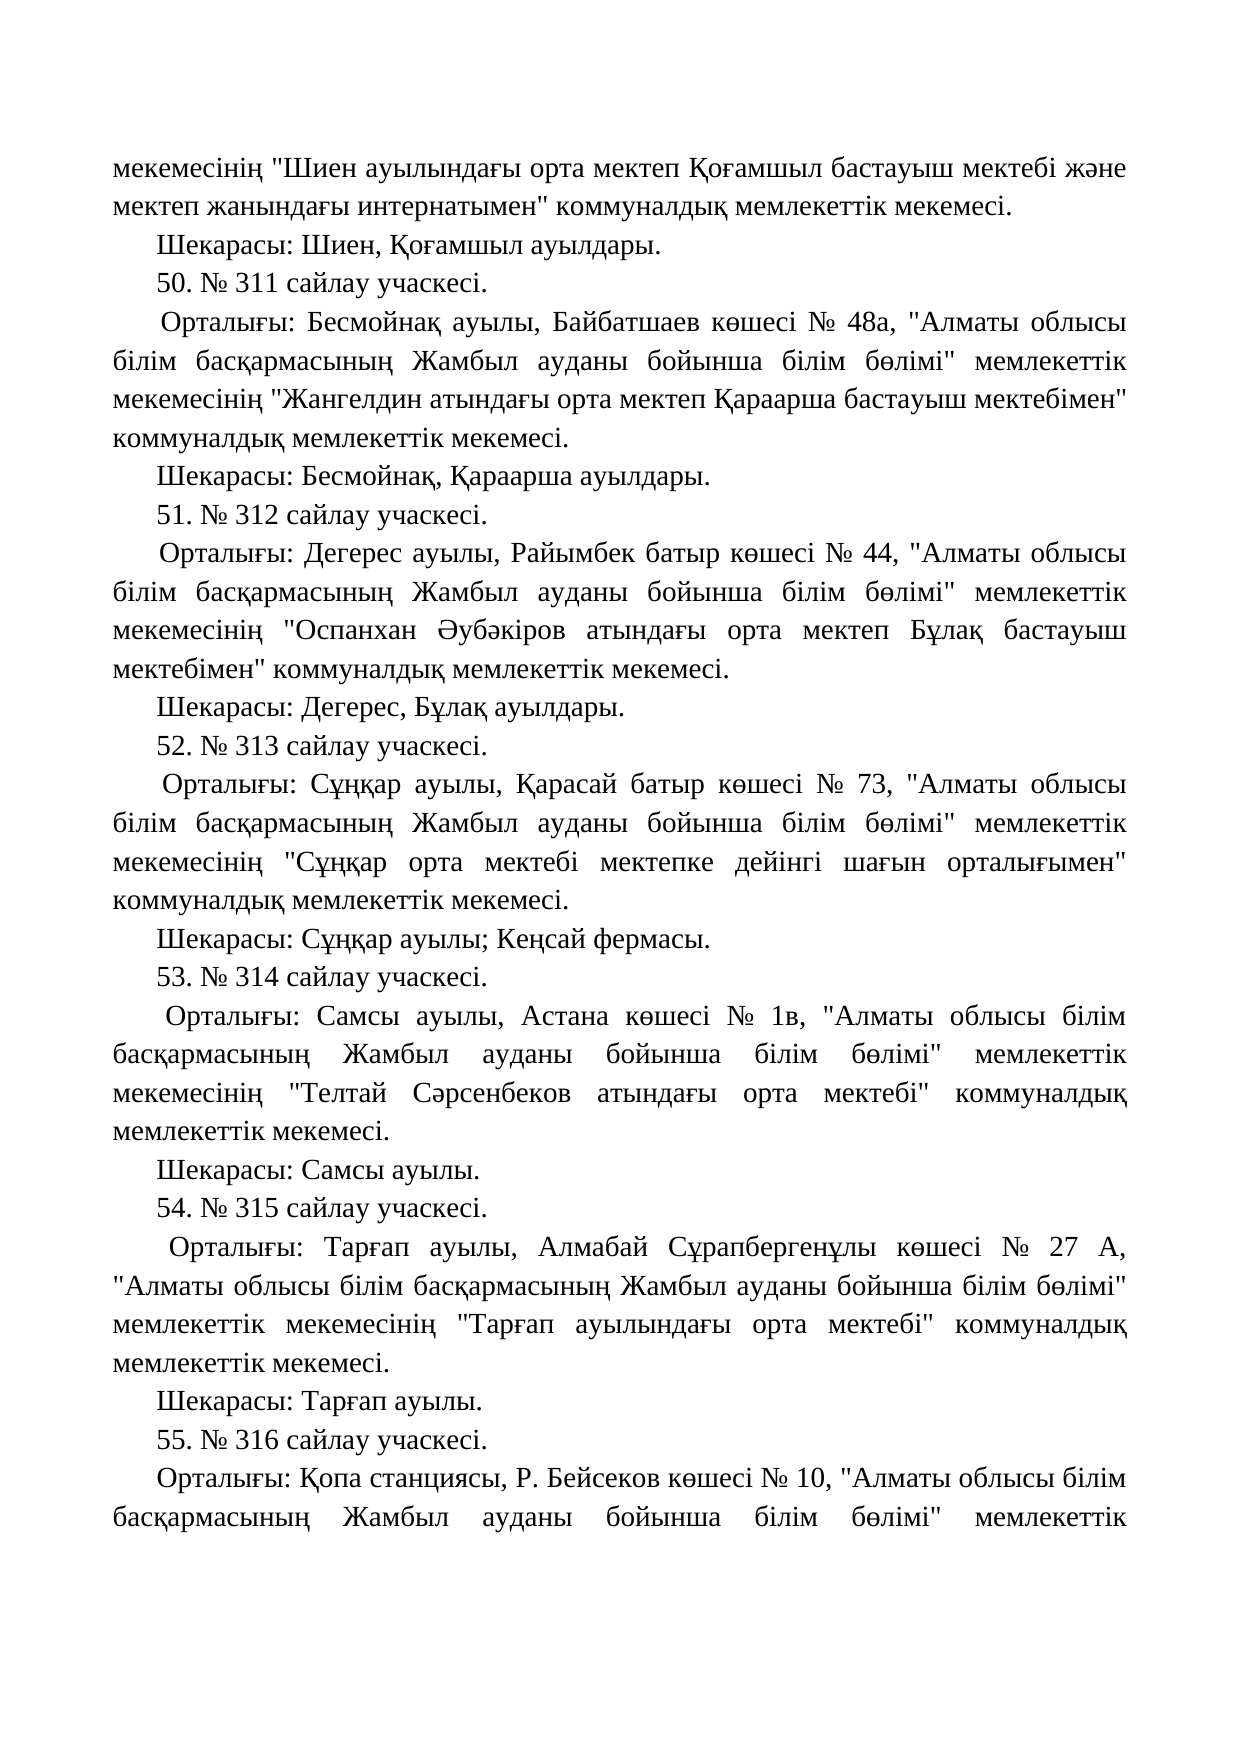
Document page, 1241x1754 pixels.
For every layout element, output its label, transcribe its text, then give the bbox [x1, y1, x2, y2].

text 54. № 315 сайлау учаскесі. [112, 1191, 1128, 1224]
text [112, 150, 1128, 222]
text Орталығы: Тарғап ауылы, Алмабай Сұрапбергенұлы көшесі № 27 А, "Алматы облысы білім басқармасының Жамбыл ауданы бойынша білім бөлімі" мемлекеттік мекемесінің "Тарғап ауылындағы орта мектебі" коммуналдық мемлекеттік мекемесі. [112, 1229, 1128, 1378]
text 52. № 313 сайлау учаскесі. [112, 728, 1128, 762]
text 53. № 314 сайлау учаскесі. [112, 959, 1128, 993]
text 50. № 311 сайлау учаскесі. [112, 266, 1128, 299]
text Шекарасы: Шиен, Қоғамшыл ауылдары. [112, 227, 1128, 261]
text Орталығы: Сұңқар ауылы, Қарасай батыр көшесі № 73, "Алматы облысы білім басқармасының Жамбыл ауданы бойынша білім бөлімі" мемлекеттік мекемесінің "Сұңқар орта мектебі мектепке дейінгі шағын орталығымен" коммуналдық мемлекеттік мекемесі. [112, 767, 1128, 916]
text Орталығы: Бесмойнақ ауылы, Байбатшаев көшесі № 48а, "Алматы облысы білім басқармасының Жамбыл ауданы бойынша білім бөлімі" мемлекеттік мекемесінің "Жангелдин атындағы орта мектеп Қараарша бастауыш мектебімен" коммуналдық мемлекеттік мекемесі. [112, 304, 1128, 453]
text Шекарасы: Бесмойнақ, Қараарша ауылдары. [112, 458, 1128, 492]
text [112, 1460, 1128, 1532]
text 51. № 312 сайлау учаскесі. [112, 497, 1128, 530]
text 55. № 316 сайлау учаскесі. [112, 1422, 1128, 1455]
text Орталығы: Дегерес ауылы, Райымбек батыр көшесі № 44, "Алматы облысы білім басқармасының Жамбыл ауданы бойынша білім бөлімі" мемлекеттік мекемесінің "Оспанхан Әубәкіров атындағы орта мектеп Бұлақ бастауыш мектебімен" коммуналдық мемлекеттік мекемесі. [112, 535, 1128, 684]
text Шекарасы: Сұңқар ауылы; Кеңсай фермасы. [112, 921, 1128, 954]
text Орталығы: Самсы ауылы, Астана көшесі № 1в, "Алматы облысы білім басқармасының Жамбыл ауданы бойынша білім бөлімі" мемлекеттік мекемесінің "Телтай Сәрсенбеков атындағы орта мектебі" коммуналдық мемлекеттік мекемесі. [112, 998, 1128, 1147]
text Шекарасы: Самсы ауылы. [112, 1152, 1128, 1186]
text Шекарасы: Дегерес, Бұлақ ауылдары. [112, 689, 1128, 723]
text Шекарасы: Тарғап ауылы. [112, 1383, 1128, 1417]
